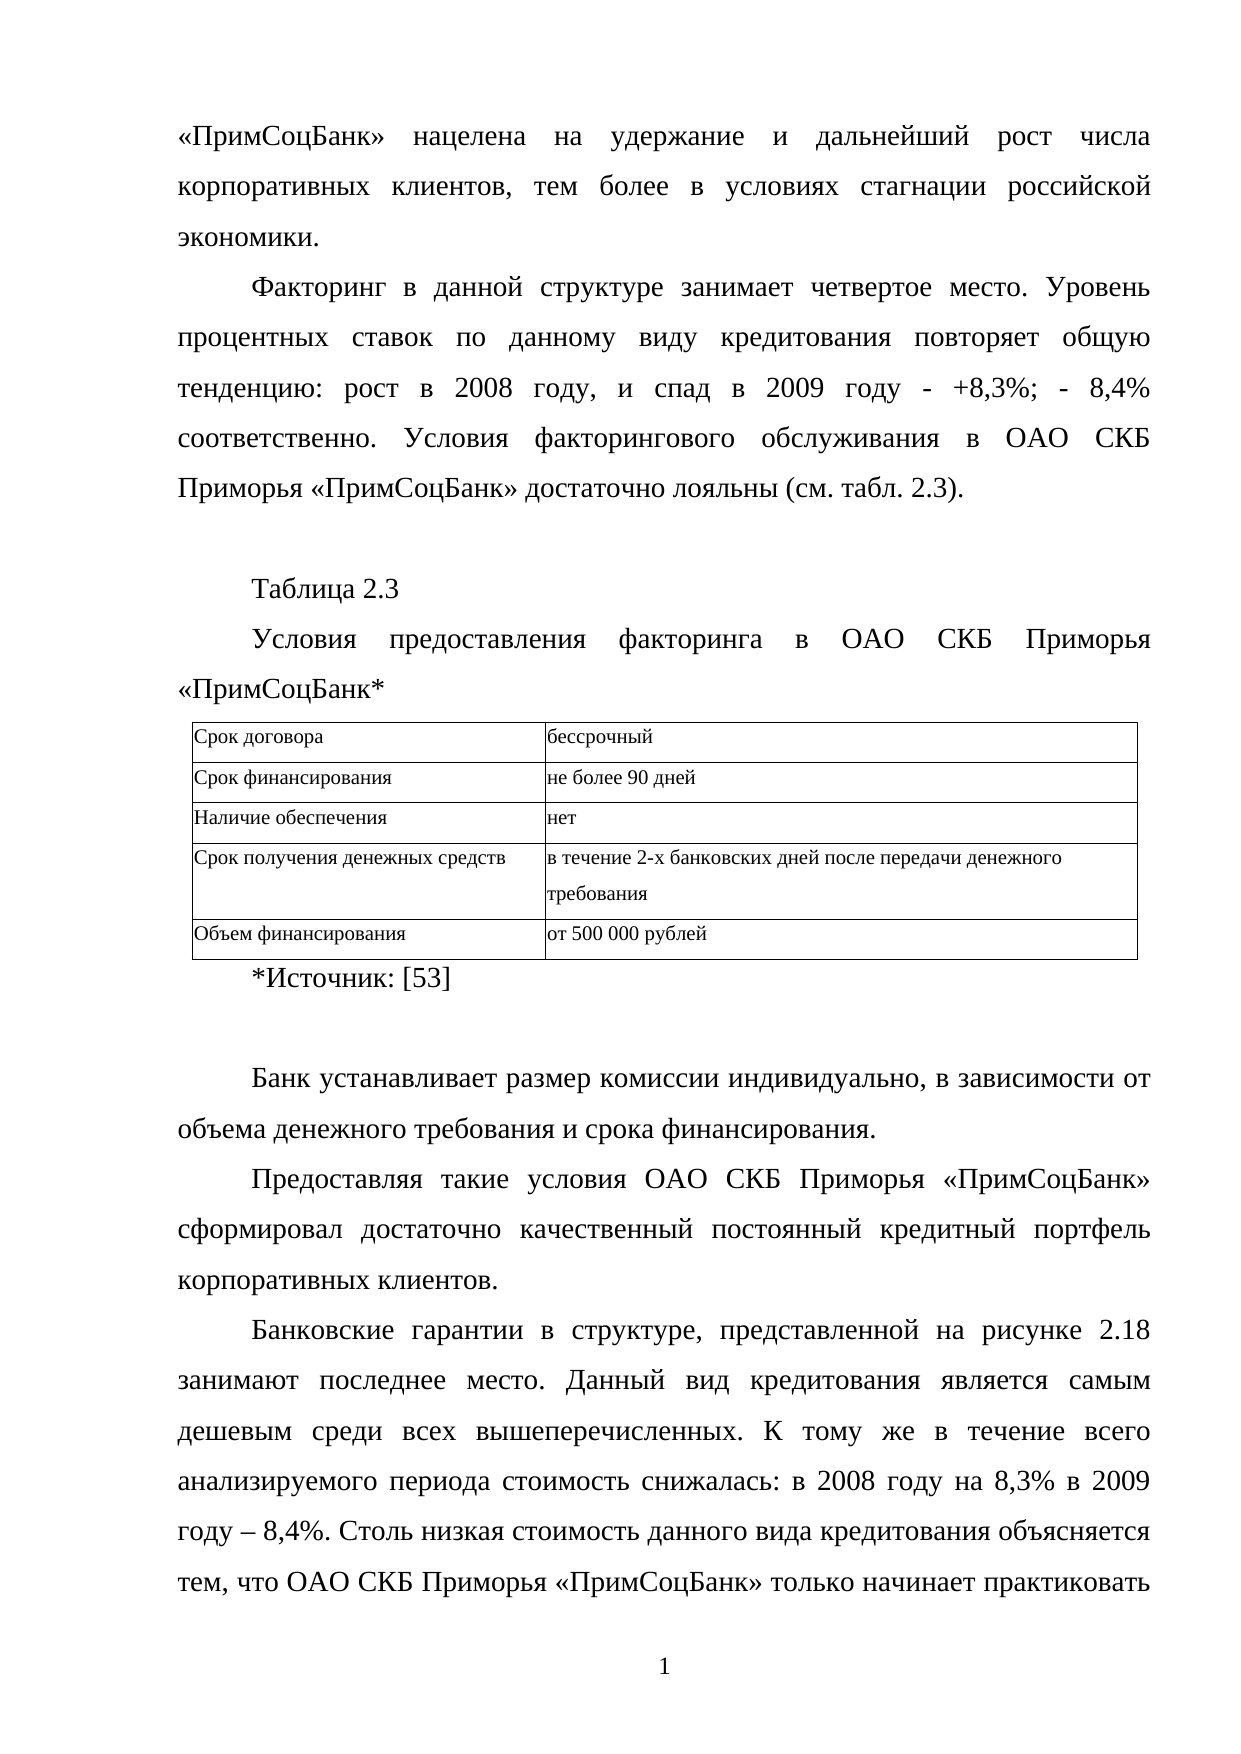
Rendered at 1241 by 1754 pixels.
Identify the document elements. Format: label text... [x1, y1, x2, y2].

table_header бессрочный [546, 723, 1137, 762]
table_cell нет [546, 803, 1137, 842]
text Предоставляя такие условия ОАО СКБ Приморья «ПримСоцБанк» сформировал достаточно качественный постоянный кредитный портфель корпоративных клиентов. [177, 1161, 1152, 1295]
table_cell Срок финансирования [193, 763, 545, 802]
table_cell в течение 2-х банковских дней после передачи денежного требования [546, 844, 1137, 919]
table_cell не более 90 дней [546, 763, 1137, 802]
table_cell от 500 000 рублей [546, 920, 1137, 959]
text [177, 118, 1152, 252]
table_cell Объем финансирования [193, 920, 545, 959]
table_header Срок договора [193, 723, 545, 762]
text Таблица 2.3 [177, 571, 1152, 604]
text Факторинг в данной структуре занимает четвертое место. Уровень процентных ставок по данному виду кредитования повторяет общую тенденцию: рост в 2008 году, и спад в 2009 году - +8,3%; - 8,4% соответственно. Условия факторингового обслуживания в ОАО СКБ Приморья «ПримСоцБанк» достаточно лояльны (см. табл. 2.3). [177, 269, 1152, 504]
table_cell Срок получения денежных средств [193, 844, 545, 919]
text Условия предоставления факторинга в ОАО СКБ Приморья «ПримСоцБанк* [177, 621, 1152, 705]
text *Источник: [53] [177, 960, 1152, 993]
table_cell Наличие обеспечения [193, 803, 545, 842]
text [177, 1312, 1152, 1597]
text Банк устанавливает размер комиссии индивидуально, в зависимости от объема денежного требования и срока финансирования. [177, 1061, 1152, 1144]
